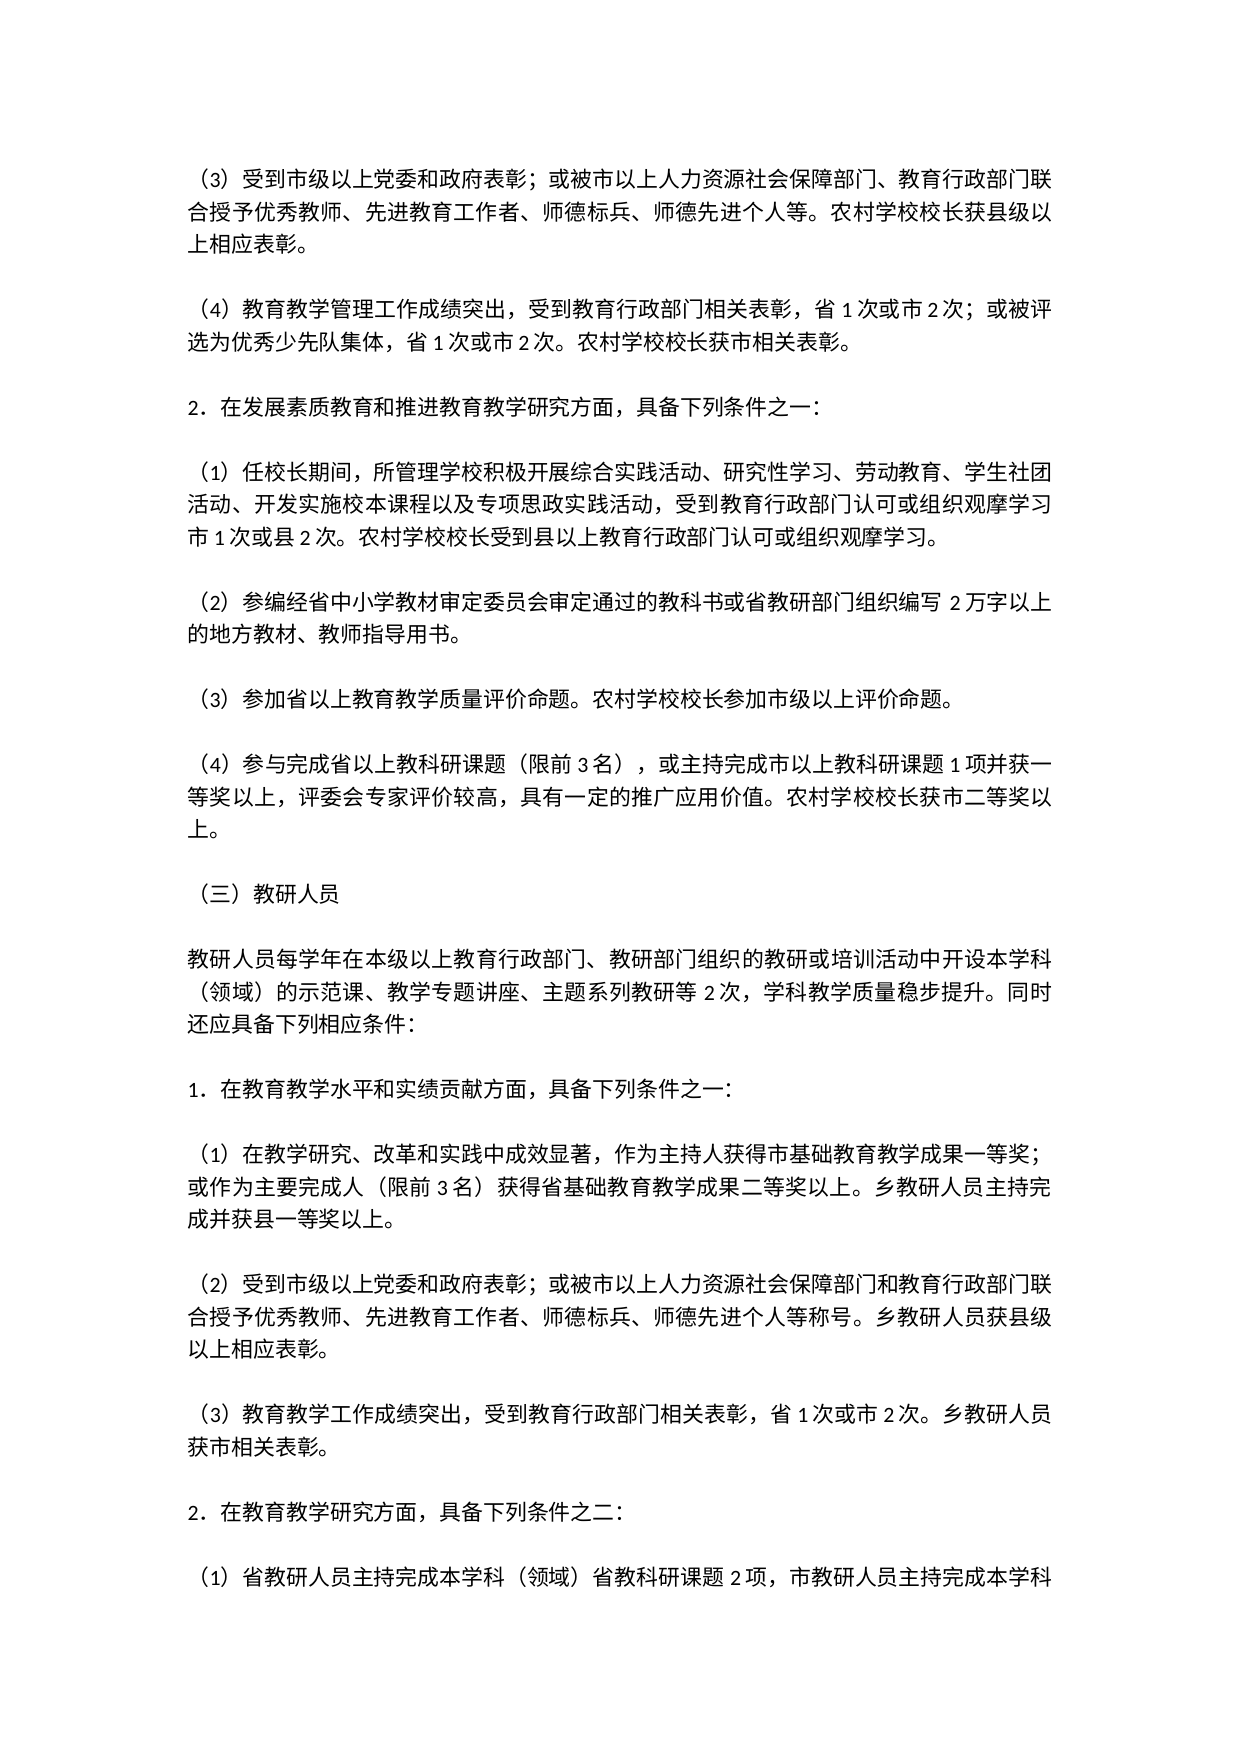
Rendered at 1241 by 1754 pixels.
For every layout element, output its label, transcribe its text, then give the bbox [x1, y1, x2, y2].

text （3）教育教学工作成绩突出，受到教育行政部门相关表彰，省1次或市2次。乡教研人员获市相关表彰。 [187, 1397, 1053, 1462]
text （三）教研人员 [187, 877, 1053, 909]
text （4）教育教学管理工作成绩突出，受到教育行政部门相关表彰，省1次或市2次；或被评选为优秀少先队集体，省1次或市2次。农村学校校长获市相关表彰。 [187, 292, 1053, 357]
text 2．在教育教学研究方面，具备下列条件之二： [187, 1494, 1053, 1527]
text 2．在发展素质教育和推进教育教学研究方面，具备下列条件之一： [187, 389, 1053, 422]
text （2）参编经省中小学教材审定委员会审定通过的教科书或省教研部门组织编写2万字以上的地方教材、教师指导用书。 [187, 584, 1053, 649]
text （1）在教学研究、改革和实践中成效显著，作为主持人获得市基础教育教学成果一等奖；或作为主要完成人（限前3名）获得省基础教育教学成果二等奖以上。乡教研人员主持完成并获县一等奖以上。 [187, 1137, 1053, 1234]
text （2）受到市级以上党委和政府表彰；或被市以上人力资源社会保障部门和教育行政部门联合授予优秀教师、先进教育工作者、师德标兵、师德先进个人等称号。乡教研人员获县级以上相应表彰。 [187, 1267, 1053, 1364]
text （3）参加省以上教育教学质量评价命题。农村学校校长参加市级以上评价命题。 [187, 682, 1053, 714]
text （1）任校长期间，所管理学校积极开展综合实践活动、研究性学习、劳动教育、学生社团活动、开发实施校本课程以及专项思政实践活动，受到教育行政部门认可或组织观摩学习，市1次或县2次。农村学校校长受到县以上教育行政部门认可或组织观摩学习。 [187, 454, 1053, 552]
text （4）参与完成省以上教科研课题（限前3名），或主持完成市以上教科研课题1项并获一等奖以上，评委会专家评价较高，具有一定的推广应用价值。农村学校校长获市二等奖以上。 [187, 747, 1053, 844]
text 1．在教育教学水平和实绩贡献方面，具备下列条件之一： [187, 1072, 1053, 1104]
text 教研人员每学年在本级以上教育行政部门、教研部门组织的教研或培训活动中开设本学科（领域）的示范课、教学专题讲座、主题系列教研等2次，学科教学质量稳步提升。同时还应具备下列相应条件： [187, 942, 1053, 1039]
text （3）受到市级以上党委和政府表彰；或被市以上人力资源社会保障部门、教育行政部门联合授予优秀教师、先进教育工作者、师德标兵、师德先进个人等。农村学校校长获县级以上相应表彰。 [187, 162, 1053, 259]
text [187, 1559, 1053, 1592]
